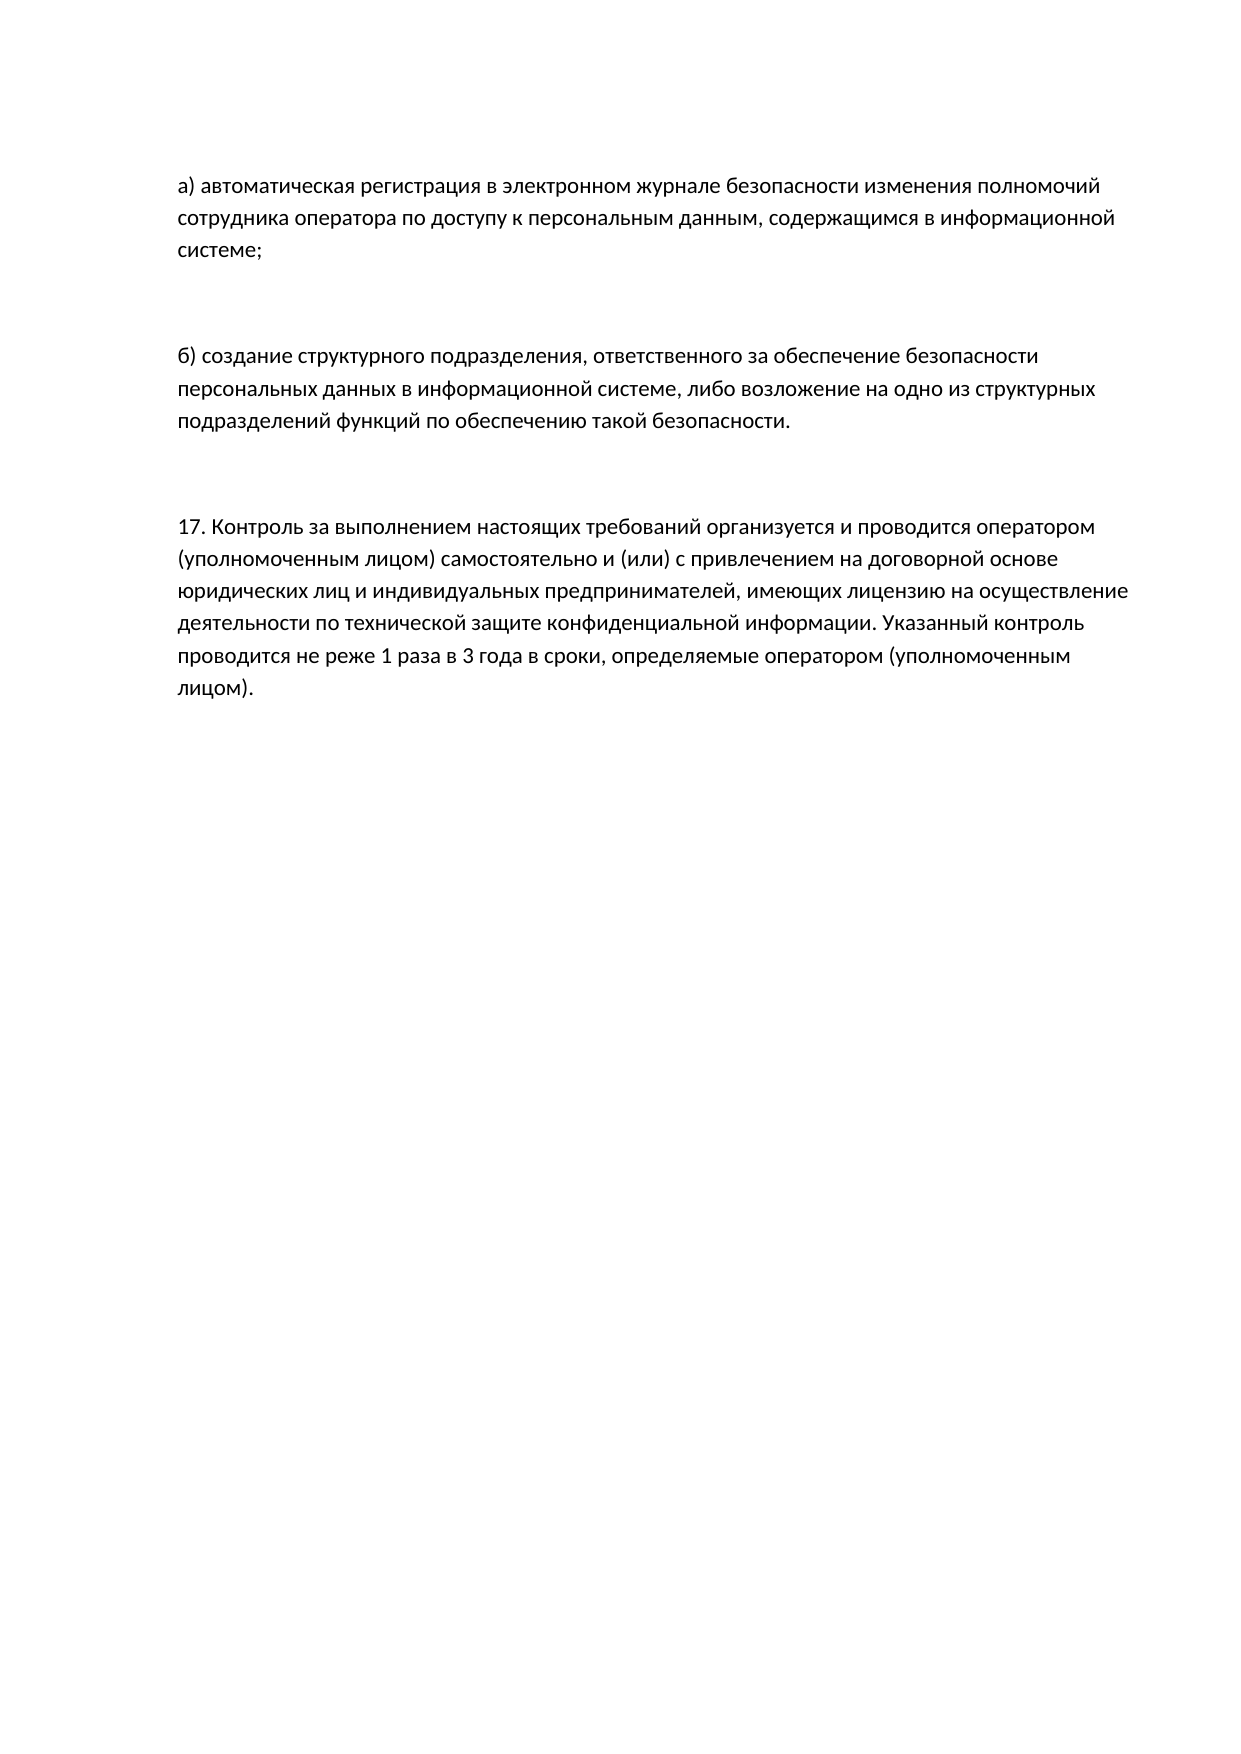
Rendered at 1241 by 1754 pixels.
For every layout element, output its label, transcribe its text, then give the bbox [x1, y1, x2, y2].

text б) создание структурного подразделения, ответственного за обеспечение безопасности персональных данных в информационной системе, либо возложение на одно из структурных подразделений функций по обеспечению такой безопасности. [177, 342, 1152, 434]
text а) автоматическая регистрация в электронном журнале безопасности изменения полномочий сотрудника оператора по доступу к персональным данным, содержащимся в информационной системе; [177, 171, 1152, 263]
text 17. Контроль за выполнением настоящих требований организуется и проводится оператором (уполномоченным лицом) самостоятельно и (или) с привлечением на договорной основе юридических лиц и индивидуальных предпринимателей, имеющих лицензию на осуществление деятельности по технической защите конфиденциальной информации. Указанный контроль проводится не реже 1 раза в 3 года в сроки, определяемые оператором (уполномоченным лицом). [177, 512, 1152, 701]
